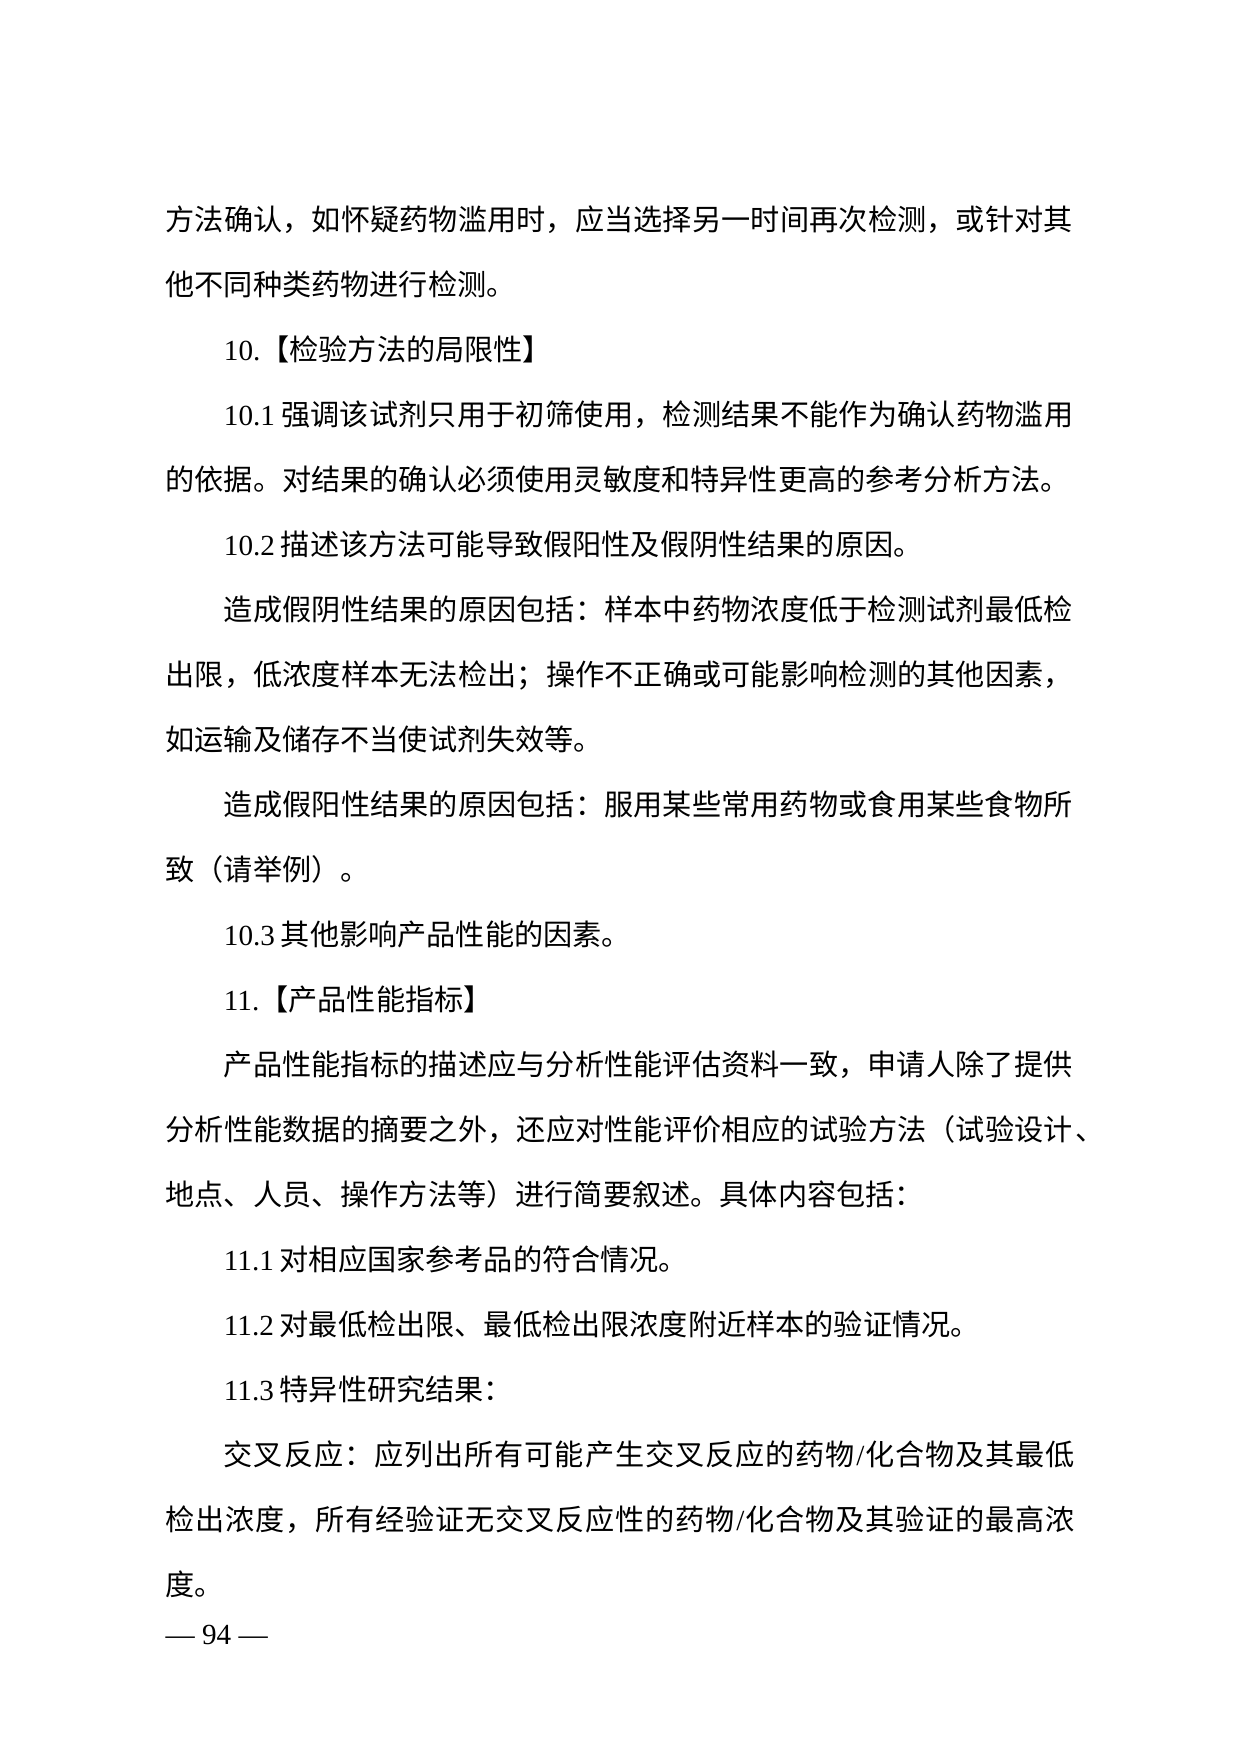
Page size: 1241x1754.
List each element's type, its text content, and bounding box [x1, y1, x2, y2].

text 交叉反应：应列出所有可能产生交叉反应的药物/化合物及其最低检出浓度，所有经验证无交叉反应性的药物/化合物及其验证的最高浓度。 [165, 1420, 1075, 1615]
text 11.3特异性研究结果： [165, 1355, 1075, 1420]
text 10.1强调该试剂只用于初筛使用，检测结果不能作为确认药物滥用的依据。对结果的确认必须使用灵敏度和特异性更高的参考分析方法。 [165, 380, 1075, 510]
text 10.【检验方法的局限性】 [165, 315, 1075, 380]
text 11.【产品性能指标】 [165, 965, 1075, 1030]
text 10.3其他影响产品性能的因素。 [165, 900, 1075, 965]
text 11.1对相应国家参考品的符合情况。 [165, 1225, 1075, 1290]
text 造成假阳性结果的原因包括：服用某些常用药物或食用某些食物所致（请举例）。 [165, 770, 1075, 900]
text 产品性能指标的描述应与分析性能评估资料一致，申请人除了提供分析性能数据的摘要之外，还应对性能评价相应的试验方法（试验设计、地点、人员、操作方法等）进行简要叙述。具体内容包括： [165, 1030, 1075, 1225]
text 10.2描述该方法可能导致假阳性及假阴性结果的原因。 [165, 510, 1075, 575]
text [165, 185, 1075, 315]
list 造成假阴性结果的原因包括：样本中药物浓度低于检测试剂最低检出限，低浓度样本无法检出；操作不正确或可能影响检测的其他因素，如运输及储存不当使试剂失效等。 [165, 575, 1075, 770]
text 11.2对最低检出限、最低检出限浓度附近样本的验证情况。 [165, 1290, 1075, 1355]
